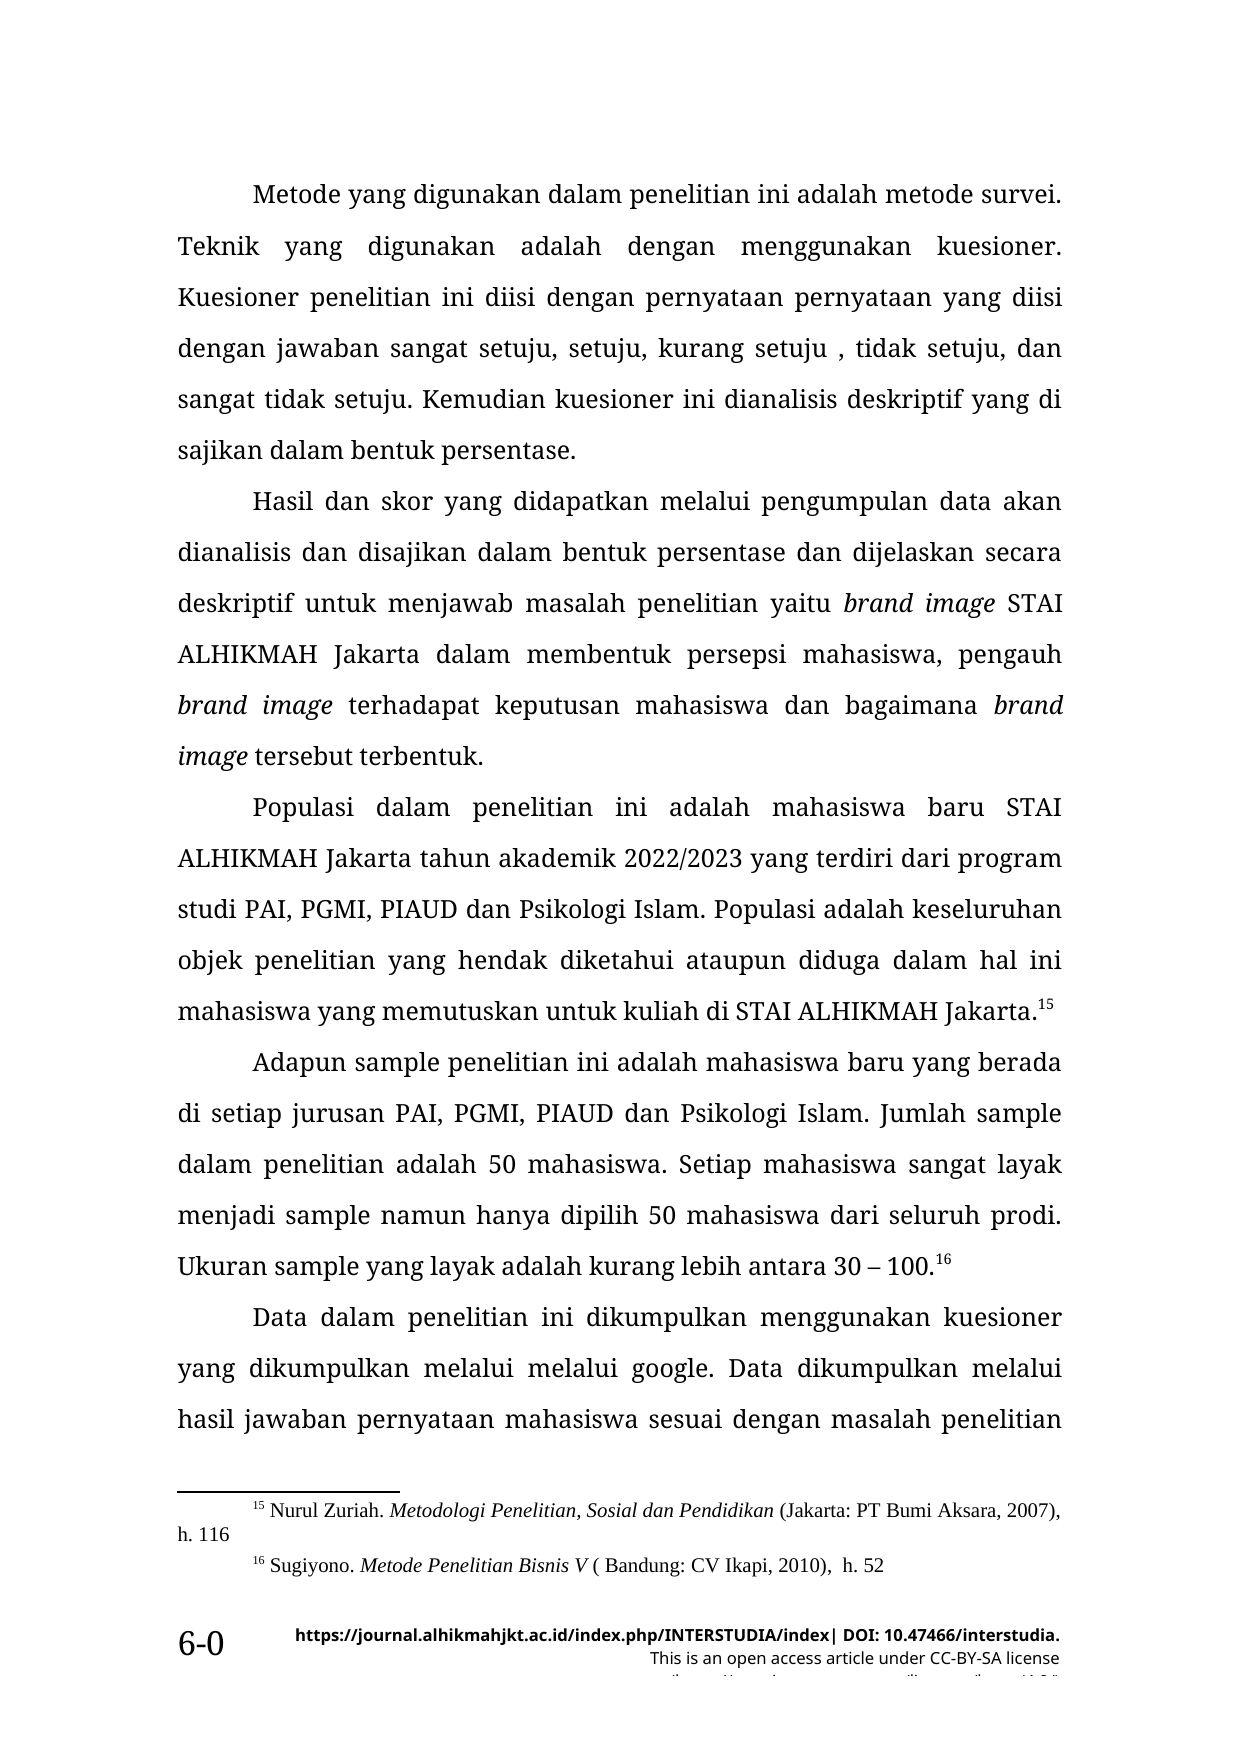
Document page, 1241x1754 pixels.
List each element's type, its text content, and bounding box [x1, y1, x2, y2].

text Metode yang digunakan dalam penelitian ini adalah metode survei. Teknik yang digunakan adalah dengan menggunakan kuesioner. Kuesioner penelitian ini diisi dengan pernyataan pernyataan yang diisi dengan jawaban sangat setuju, setuju, kurang setuju , tidak setuju, dan sangat tidak setuju. Kemudian kuesioner ini dianalisis deskriptif yang di sajikan dalam bentuk persentase. [177, 177, 1063, 466]
text Populasi dalam penelitian ini adalah mahasiswa baru STAI ALHIKMAH Jakarta tahun akademik 2022/2023 yang terdiri dari program studi PAI, PGMI, PIAUD dan Psikologi Islam. Populasi adalah keseluruhan objek penelitian yang hendak diketahui ataupun diduga dalam hal ini mahasiswa yang memutuskan untuk kuliah di STAI ALHIKMAH Jakarta. [177, 790, 1063, 1028]
text Adapun sample penelitian ini adalah mahasiswa baru yang berada di setiap jurusan PAI, PGMI, PIAUD dan Psikologi Islam. Jumlah sample dalam penelitian adalah 50 mahasiswa. Setiap mahasiswa sangat layak menjadi sample namun hanya dipilih 50 mahasiswa dari seluruh prodi. Ukuran sample yang layak adalah kurang lebih antara 30 – 100. [177, 1045, 1063, 1283]
text Hasil dan skor yang didapatkan melalui pengumpulan data akan dianalisis dan disajikan dalam bentuk persentase dan dijelaskan secara deskriptif untuk menjawab masalah penelitian yaitu brand image STAI ALHIKMAH Jakarta dalam membentuk persepsi mahasiswa, pengauh brand image terhadapat keputusan mahasiswa dan bagaimana brand image tersebut terbentuk. [177, 483, 1063, 773]
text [177, 1300, 1063, 1436]
